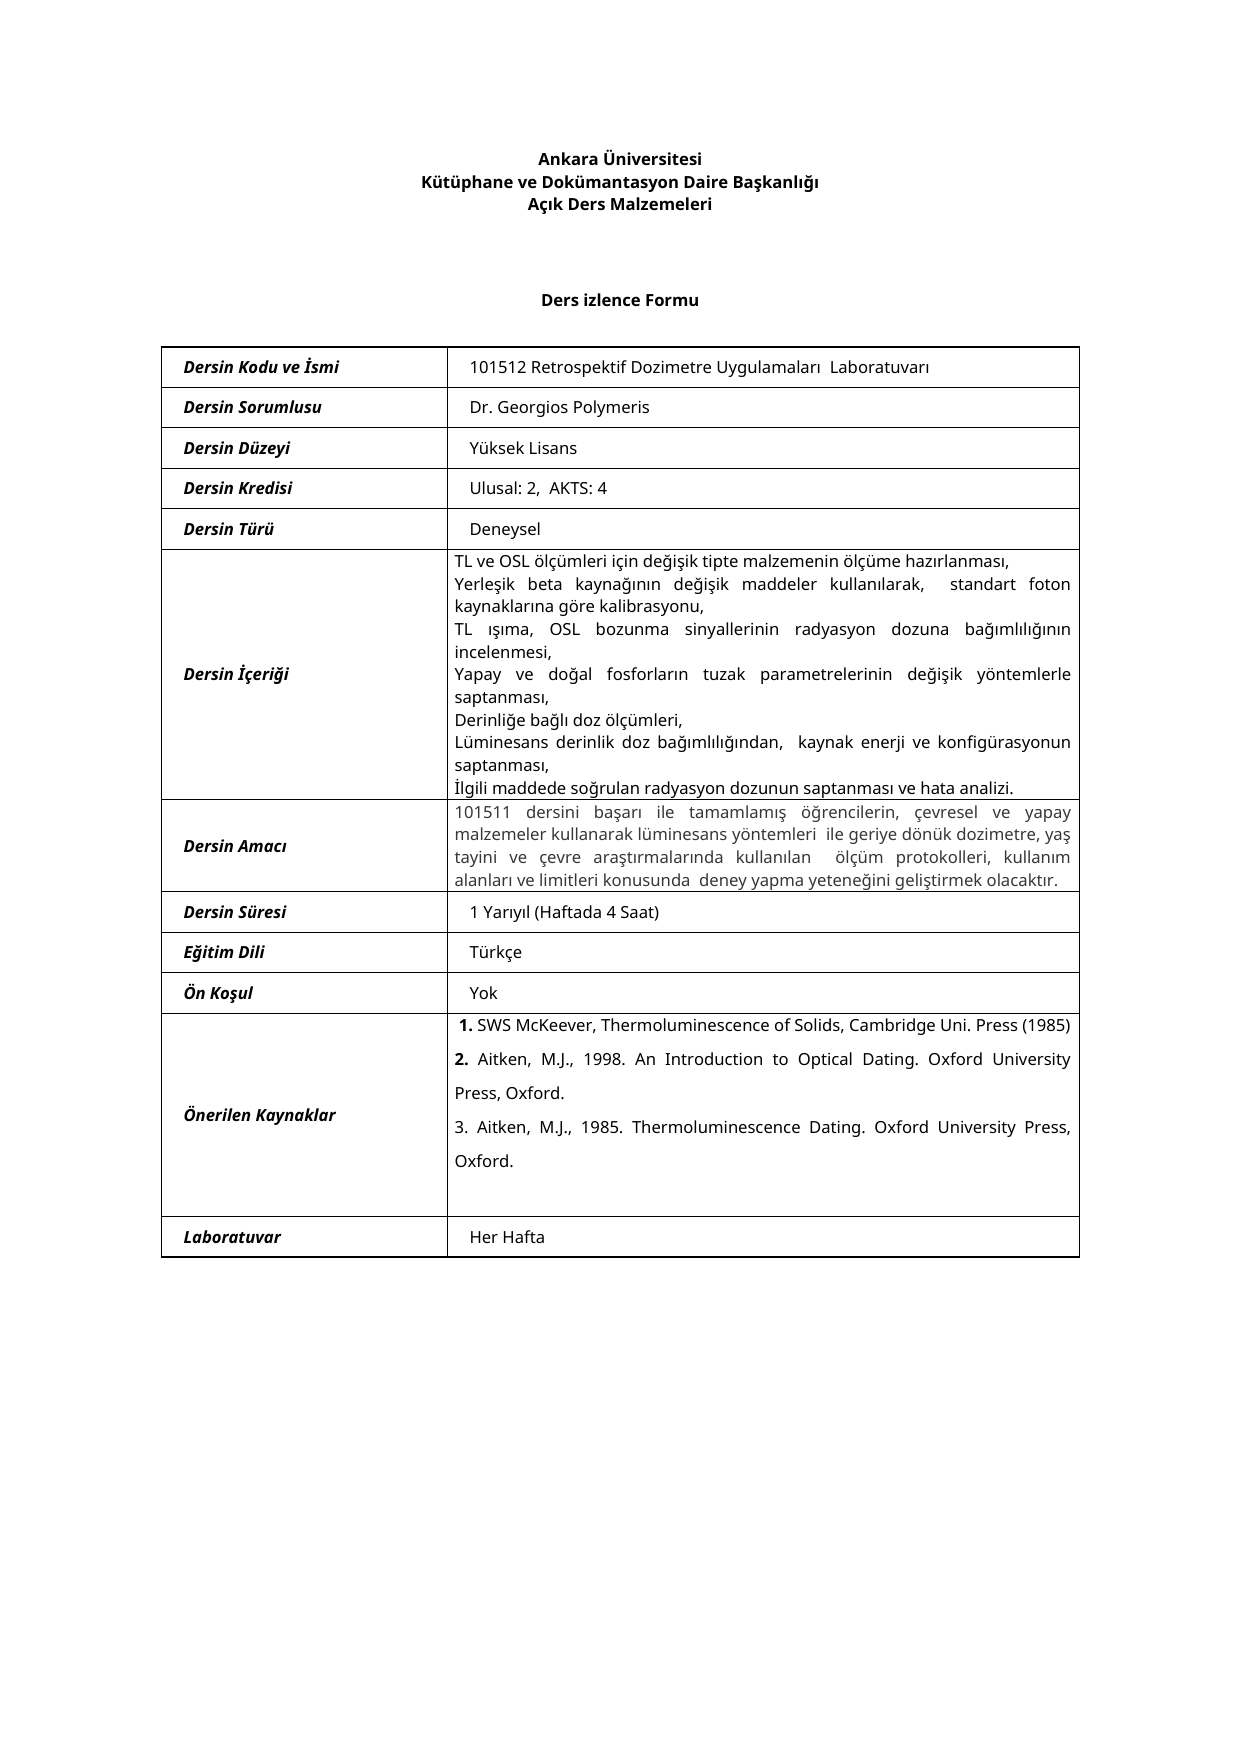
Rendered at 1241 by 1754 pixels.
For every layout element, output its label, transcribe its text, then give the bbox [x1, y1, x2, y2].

table_cell Dersin Türü [162, 509, 447, 548]
table_cell Yok [448, 973, 1079, 1012]
table_cell Önerilen Kaynaklar [162, 1014, 447, 1216]
table_cell 1. SWS McKeever, Thermoluminescence of Solids, Cambridge Uni. Press (1985) 2. Aitken, M.J., 1998. An Introduction to Optical Dating. Oxford University Press, Oxford. 3. Aitken, M.J., 1985. Thermoluminescence Dating. Oxford University Press, Oxford. [448, 1014, 1079, 1216]
table_cell Yüksek Lisans [448, 428, 1079, 468]
table_cell Her Hafta [448, 1217, 1079, 1256]
text Ankara Üniversitesi Kütüphane ve Dokümantasyon Daire Başkanlığı [148, 148, 1093, 193]
table_cell 1 Yarıyıl (Haftada 4 Saat) [448, 892, 1079, 932]
table_header 101512 Retrospektif Dozimetre Uygulamaları Laboratuvarı [448, 348, 1079, 387]
table_cell Türkçe [448, 933, 1079, 972]
text Ders izlence Formu [148, 288, 1093, 311]
table_cell Ulusal: 2, AKTS: 4 [448, 469, 1079, 508]
table_cell TL ve OSL ölçümleri için değişik tipte malzemenin ölçüme hazırlanması, Yerleşik beta kaynağının değişik maddeler kullanılarak, standart foton kaynaklarına göre kalibrasyonu, TL ışıma, OSL bozunma sinyallerinin radyasyon dozuna bağımlılığının incelenmesi, Yapay ve doğal fosforların tuzak parametrelerinin değişik yöntemlerle saptanması, Derinliğe bağlı doz ölçümleri, Lüminesans derinlik doz bağımlılığından, kaynak enerji ve konfigürasyonun saptanması, İlgili maddede soğrulan radyasyon dozunun saptanması ve hata analizi. [448, 550, 1079, 799]
table_cell Eğitim Dili [162, 933, 447, 972]
table_cell Dr. Georgios Polymeris [448, 388, 1079, 427]
table_cell Dersin Düzeyi [162, 428, 447, 468]
table_cell Laboratuvar [162, 1217, 447, 1256]
table_cell Dersin Süresi [162, 892, 447, 932]
table_header Dersin Kodu ve İsmi [162, 348, 447, 387]
table_cell Dersin İçeriği [162, 550, 447, 799]
table_cell Deneysel [448, 509, 1079, 548]
table_cell Ön Koşul [162, 973, 447, 1012]
table_cell 101511 dersini başarı ile tamamlamış öğrencilerin, çevresel ve yapay malzemeler kullanarak lüminesans yöntemleri ile geriye dönük dozimetre, yaş tayini ve çevre araştırmalarında kullanılan ölçüm protokolleri, kullanım alanları ve limitleri konusunda deney yapma yeteneğini geliştirmek olacaktır. [448, 800, 1079, 891]
table_cell Dersin Amacı [162, 800, 447, 891]
table_cell Dersin Kredisi [162, 469, 447, 508]
text Açık Ders Malzemeleri [148, 193, 1093, 216]
table_cell Dersin Sorumlusu [162, 388, 447, 427]
